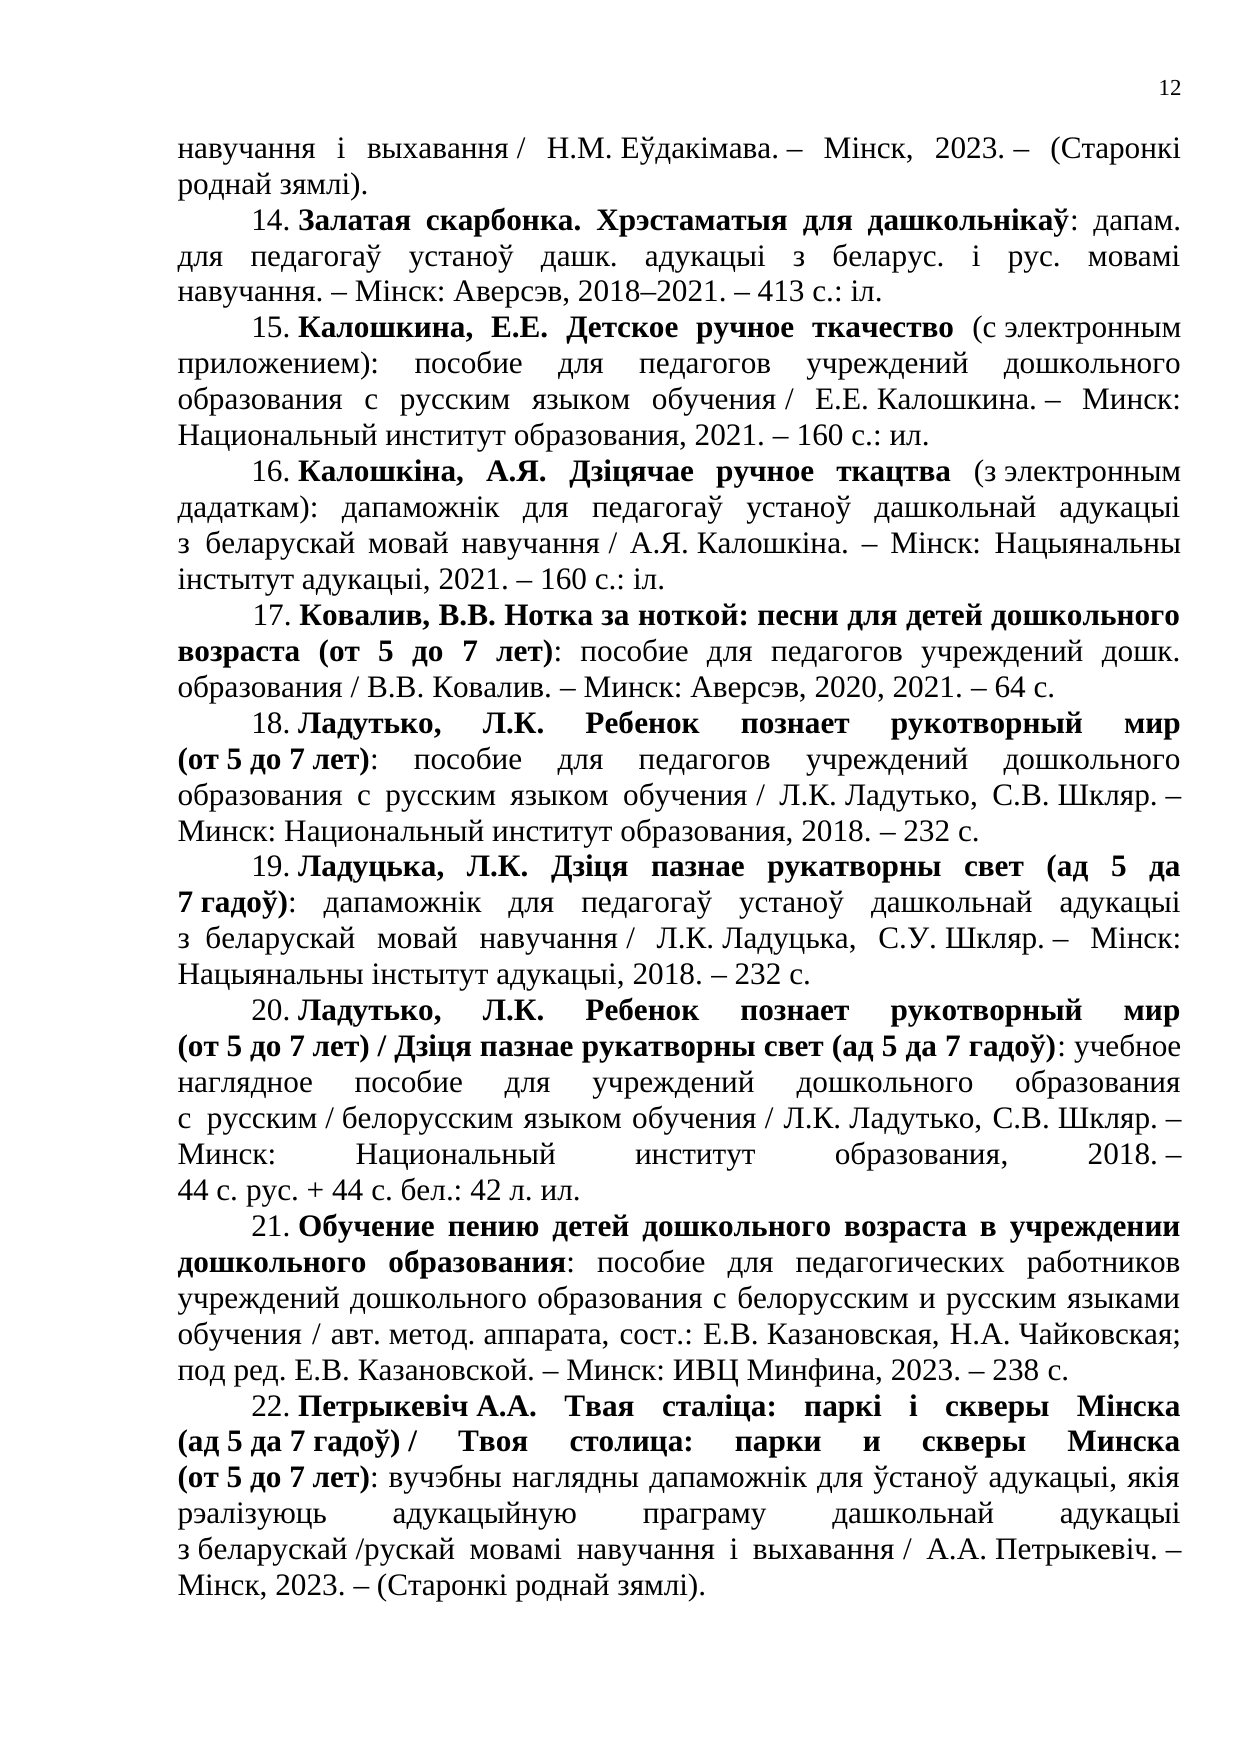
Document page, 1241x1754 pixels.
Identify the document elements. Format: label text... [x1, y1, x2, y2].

list 18. Ладутько, Л.К. Ребенок познает рукотворный мир (от 5 до 7 лет): пособие для педагогов учреждений дошкольного образования с русским языком обучения / Л.К. Ладутько, С.В. Шкляр. – Минск: Национальный институт образования, 2018. – 232 с. [177, 704, 1181, 848]
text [177, 129, 1181, 201]
text 15. Калошкина, Е.Е. Детское ручное ткачество (с электронным приложением): пособие для педагогов учреждений дошкольного образования с русским языком обучения / Е.Е. Калошкина. – Минск: Национальный институт образования, 2021. – 160 с.: ил. [177, 309, 1181, 452]
text 21. Обучение пению детей дошкольного возраста в учреждении дошкольного образования: пособие для педагогических работников учреждений дошкольного образования с белорусским и русским языками обучения / авт. метод. аппарата, сост.: Е.В. Казановская, Н.А. Чайковская; под ред. Е.В. Казановской. – Минск: ИВЦ Минфина, 2023. – 238 с. [177, 1207, 1181, 1387]
text 19. Ладуцька, Л.К. Дзіця пазнае рукатворны свет (ад 5 да 7 гадоў): дапаможнік для педагогаў устаноў дашкольнай адукацыі з беларускай мовай навучання / Л.К. Ладуцька, С.У. Шкляр. – Мінск: Нацыянальны інстытут адукацыі, 2018. – 232 с. [177, 848, 1181, 991]
text 20. Ладутько, Л.К. Ребенок познает рукотворный мир (от 5 до 7 лет) / Дзіця пазнае рукатворны свет (ад 5 да 7 гадоў): учебное наглядное пособие для учреждений дошкольного образования с русским / белорусским языком обучения / Л.К. Ладутько, С.В. Шкляр. – Минск: Национальный институт образования, 2018. – 44 с. рус. + 44 с. бел.: 42 л. ил. [177, 991, 1181, 1207]
text 16. Калошкіна, А.Я. Дзіцячае ручное ткацтва (з электронным дадаткам): дапаможнік для педагогаў устаноў дашкольнай адукацыі з беларускай мовай навучання / А.Я. Калошкіна. – Мінск: Нацыянальны інстытут адукацыі, 2021. – 160 с.: іл. [177, 452, 1181, 596]
text 22. Петрыкевіч А.А. Твая сталіца: паркі і скверы Мінска (ад 5 да 7 гадоў) / Твоя столица: парки и скверы Минска (от 5 до 7 лет): вучэбны наглядны дапаможнік для ўстаноў адукацыі, якія рэалізуюць адукацыйную праграму дашкольнай адукацыі з беларускай /рускай мовамі навучання і выхавання / А.А. Петрыкевіч. – Мінск, 2023. – (Старонкі роднай зямлі). [177, 1387, 1181, 1602]
text 14. Залатая скарбонка. Хрэстаматыя для дашкольнікаў: дапам. для педагогаў устаноў дашк. адукацыі з беларус. і рус. мовамі навучання. – Мінск: Аверсэв, 2018–2021. – 413 с.: іл. [177, 201, 1181, 309]
text 17. Ковалив, В.В. Нотка за ноткой: песни для детей дошкольного возраста (от 5 до 7 лет): пособие для педагогов учреждений дошк. образования / В.В. Ковалив. – Минск: Аверсэв, 2020, 2021. – 64 с. [177, 596, 1181, 704]
